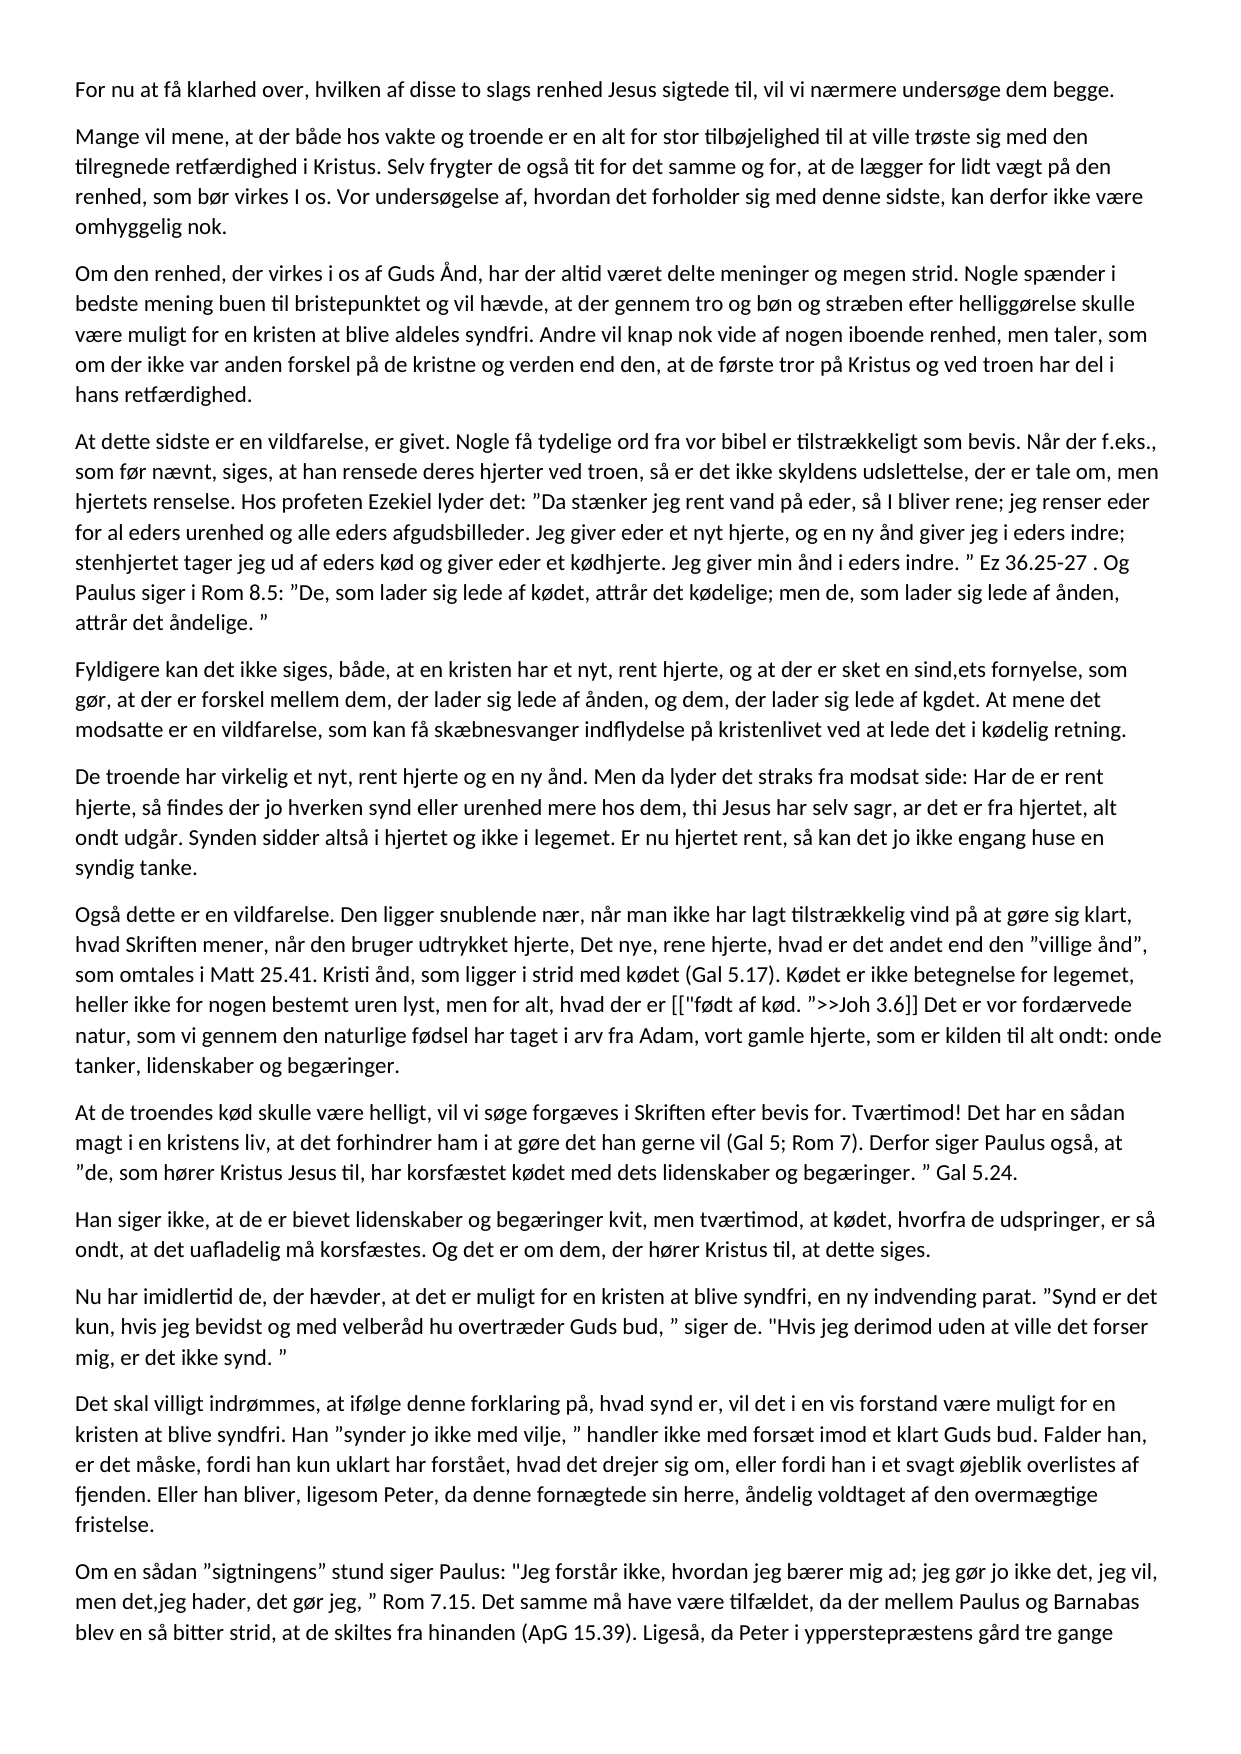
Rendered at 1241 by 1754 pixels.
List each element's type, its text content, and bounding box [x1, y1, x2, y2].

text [75, 1557, 1165, 1646]
text At dette sidste er en vildfarelse, er givet. Nogle få tydelige ord fra vor bibel er tilstrækkeligt som bevis. Når der f.eks., som før nævnt, siges, at han rensede deres hjerter ved troen, så er det ikke skyldens udslettelse, der er tale om, men hjertets renselse. Hos profeten Ezekiel lyder det: ”Da stænker jeg rent vand på eder, så I bliver rene; jeg renser eder for al eders urenhed og alle eders afgudsbilleder. Jeg giver eder et nyt hjerte, og en ny ånd giver jeg i eders indre; stenhjertet tager jeg ud af eders kød og giver eder et kødhjerte. Jeg giver min ånd i eders indre. ” Ez 36.25-27 . Og Paulus siger i Rom 8.5: ”De, som lader sig lede af kødet, attrår det kødelige; men de, som lader sig lede af ånden, attrår det åndelige. ” [75, 427, 1165, 636]
text At de troendes kød skulle være helligt, vil vi søge forgæves i Skriften efter bevis for. Tværtimod! Det har en sådan magt i en kristens liv, at det forhindrer ham i at gøre det han gerne vil (Gal 5; Rom 7). Derfor siger Paulus også, at ”de, som hører Kristus Jesus til, har korsfæstet kødet med dets lidenskaber og begæringer. ” Gal 5.24. [75, 1098, 1165, 1186]
text De troende har virkelig et nyt, rent hjerte og en ny ånd. Men da lyder det straks fra modsat side: Har de er rent hjerte, så findes der jo hverken synd eller urenhed mere hos dem, thi Jesus har selv sagr, ar det er fra hjertet, alt ondt udgår. Synden sidder altså i hjertet og ikke i legemet. Er nu hjertet rent, så kan det jo ikke engang huse en syndig tanke. [75, 762, 1165, 881]
text Det skal villigt indrømmes, at ifølge denne forklaring på, hvad synd er, vil det i en vis forstand være muligt for en kristen at blive syndfri. Han ”synder jo ikke med vilje, ” handler ikke med forsæt imod et klart Guds bud. Falder han, er det måske, fordi han kun uklart har forstået, hvad det drejer sig om, eller fordi han i et svagt øjeblik overlistes af fjenden. Eller han bliver, ligesom Peter, da denne fornægtede sin herre, åndelig voldtaget af den overmægtige fristelse. [75, 1389, 1165, 1538]
text For nu at få klarhed over, hvilken af disse to slags renhed Jesus sigtede til, vil vi nærmere undersøge dem begge. [75, 75, 1165, 103]
text Om den renhed, der virkes i os af Guds Ånd, har der altid været delte meninger og megen strid. Nogle spænder i bedste mening buen til bristepunktet og vil hævde, at der gennem tro og bøn og stræben efter helliggørelse skulle være muligt for en kristen at blive aldeles syndfri. Andre vil knap nok vide af nogen iboende renhed, men taler, som om der ikke var anden forskel på de kristne og verden end den, at de første tror på Kristus og ved troen har del i hans retfærdighed. [75, 259, 1165, 408]
text Mange vil mene, at der både hos vakte og troende er en alt for stor tilbøjelighed til at ville trøste sig med den tilregnede retfærdighed i Kristus. Selv frygter de også tit for det samme og for, at de lægger for lidt vægt på den renhed, som bør virkes I os. Vor undersøgelse af, hvordan det forholder sig med denne sidste, kan derfor ikke være omhyggelig nok. [75, 122, 1165, 241]
text Også dette er en vildfarelse. Den ligger snublende nær, når man ikke har lagt tilstrækkelig vind på at gøre sig klart, hvad Skriften mener, når den bruger udtrykket hjerte, Det nye, rene hjerte, hvad er det andet end den ”villige ånd”, som omtales i Matt 25.41. Kristi ånd, som ligger i strid med kødet (Gal 5.17). Kødet er ikke betegnelse for legemet, heller ikke for nogen bestemt uren lyst, men for alt, hvad der er [["født af kød. ”>>Joh 3.6]] Det er vor fordærvede natur, som vi gennem den naturlige fødsel har taget i arv fra Adam, vort gamle hjerte, som er kilden til alt ondt: onde tanker, lidenskaber og begæringer. [75, 900, 1165, 1079]
text Han siger ikke, at de er bievet lidenskaber og begæringer kvit, men tværtimod, at kødet, hvorfra de udspringer, er så ondt, at det uafladelig må korsfæstes. Og det er om dem, der hører Kristus til, at dette siges. [75, 1205, 1165, 1263]
text Fyldigere kan det ikke siges, både, at en kristen har et nyt, rent hjerte, og at der er sket en sind,ets fornyelse, som gør, at der er forskel mellem dem, der lader sig lede af ånden, og dem, der lader sig lede af kgdet. At mene det modsatte er en vildfarelse, som kan få skæbnesvanger indflydelse på kristenlivet ved at lede det i kødelig retning. [75, 655, 1165, 744]
text Nu har imidlertid de, der hævder, at det er muligt for en kristen at blive syndfri, en ny indvending parat. ”Synd er det kun, hvis jeg bevidst og med velberåd hu overtræder Guds bud, ” siger de. "Hvis jeg derimod uden at ville det forser mig, er det ikke synd. ” [75, 1282, 1165, 1371]
